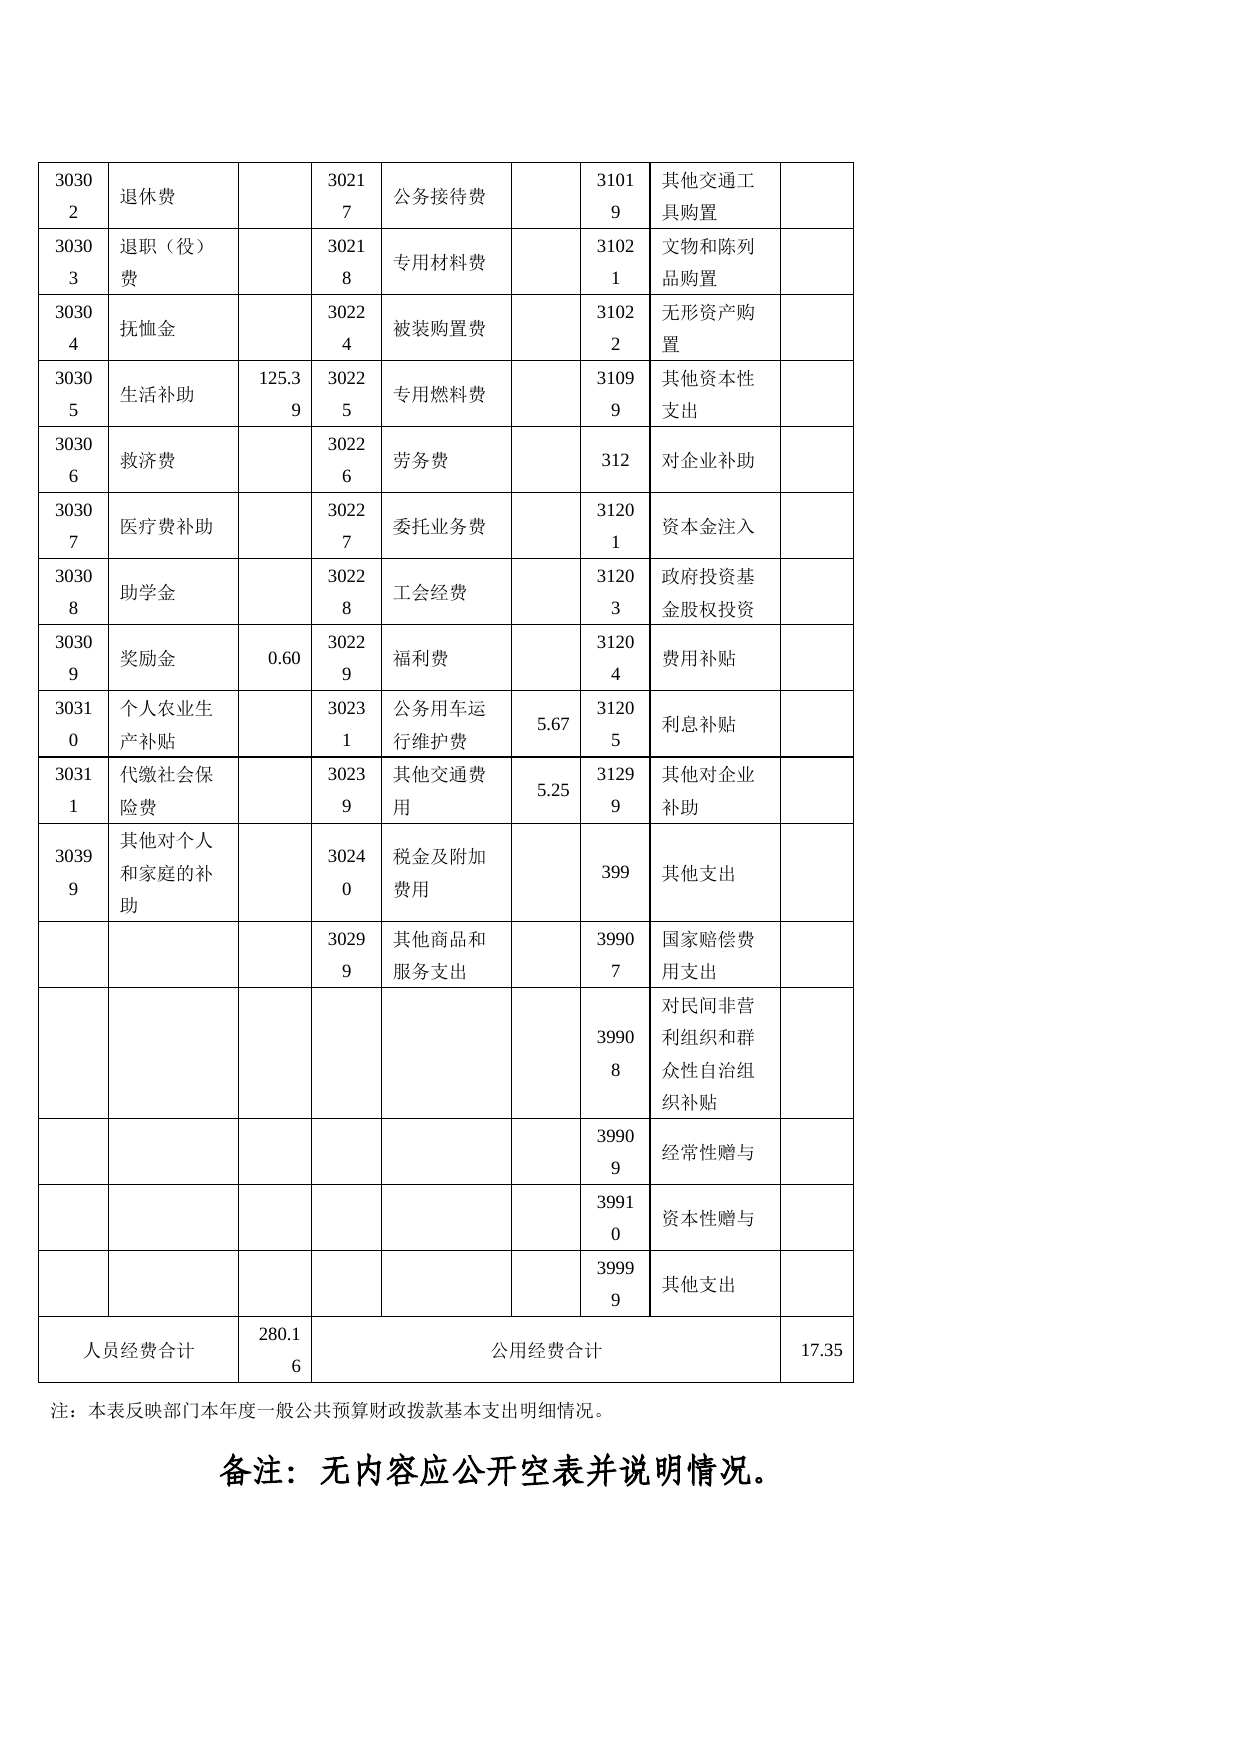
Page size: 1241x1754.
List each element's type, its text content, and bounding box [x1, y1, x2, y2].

table_cell [512, 427, 580, 492]
table_cell 30239 [312, 758, 381, 822]
table_cell [239, 295, 311, 360]
table_cell 无形资产购置 [651, 295, 780, 360]
table_cell [512, 988, 580, 1118]
table_cell 39909 [581, 1119, 649, 1184]
table_cell [239, 922, 311, 987]
table_cell [781, 163, 853, 228]
table_cell [512, 922, 580, 987]
table_cell [239, 163, 311, 228]
table_cell 公务接待费 [382, 163, 511, 228]
table_cell [39, 1185, 108, 1250]
table_cell 劳务费 [382, 427, 511, 492]
table_cell [312, 1185, 381, 1250]
table_cell 30311 [39, 758, 108, 822]
table_cell [512, 824, 580, 921]
table_cell [781, 988, 853, 1118]
table_cell [512, 229, 580, 294]
table_cell [781, 758, 853, 822]
table_cell 政府投资基金股权投资 [651, 559, 780, 624]
table_cell 31019 [581, 163, 649, 228]
table_cell [512, 295, 580, 360]
table_cell 30225 [312, 361, 381, 426]
table_cell 其他交通费用 [382, 758, 511, 822]
table_cell [781, 559, 853, 624]
table_cell [109, 1185, 238, 1250]
table_cell 30304 [39, 295, 108, 360]
table_cell 30309 [39, 625, 108, 690]
table_cell [39, 922, 108, 987]
table_cell [312, 1251, 381, 1316]
table_cell [781, 493, 853, 558]
table_cell 31299 [581, 758, 649, 822]
table_cell [781, 427, 853, 492]
table_cell [109, 922, 238, 987]
table_cell 个人农业生产补贴 [109, 691, 238, 756]
table_cell [781, 1119, 853, 1184]
table_cell 其他商品和服务支出 [382, 922, 511, 987]
table_cell 30217 [312, 163, 381, 228]
table_cell 经常性赠与 [651, 1119, 780, 1184]
table_cell [312, 988, 381, 1118]
table_cell 31203 [581, 559, 649, 624]
table_cell [781, 361, 853, 426]
table_cell 其他资本性支出 [651, 361, 780, 426]
table_cell 资本金注入 [651, 493, 780, 558]
table_cell 代缴社会保险费 [109, 758, 238, 822]
table_cell 39908 [581, 988, 649, 1118]
table_cell 对民间非营利组织和群众性自治组织补贴 [651, 988, 780, 1118]
table_cell 注：本表反映部门本年度一般公共预算财政拨款基本支出明细情况。 [39, 1383, 854, 1435]
table_cell 其他对个人和家庭的补助 [109, 824, 238, 921]
table_cell 专用燃料费 [382, 361, 511, 426]
table_cell [512, 1119, 580, 1184]
table_cell 奖励金 [109, 625, 238, 690]
table_cell [109, 988, 238, 1118]
table_cell 30308 [39, 559, 108, 624]
table_cell 医疗费补助 [109, 493, 238, 558]
table_cell 30240 [312, 824, 381, 921]
table_cell [239, 493, 311, 558]
table_cell 39907 [581, 922, 649, 987]
table_cell 39999 [581, 1251, 649, 1316]
table_cell [781, 1185, 853, 1250]
table_cell [109, 1251, 238, 1316]
table_cell [512, 625, 580, 690]
table_cell 30231 [312, 691, 381, 756]
table_cell [781, 824, 853, 921]
table_cell 委托业务费 [382, 493, 511, 558]
table_cell 31099 [581, 361, 649, 426]
table_cell [781, 691, 853, 756]
table_cell [312, 1119, 381, 1184]
table_cell [239, 559, 311, 624]
table_cell 5.25 [512, 758, 580, 822]
table_cell 30299 [312, 922, 381, 987]
table_cell 17.35 [781, 1317, 853, 1382]
table_cell 39910 [581, 1185, 649, 1250]
table_cell 30228 [312, 559, 381, 624]
table_cell 31204 [581, 625, 649, 690]
table_cell 税金及附加费用 [382, 824, 511, 921]
table_cell 抚恤金 [109, 295, 238, 360]
table_cell 31205 [581, 691, 649, 756]
table_cell 专用材料费 [382, 229, 511, 294]
table_cell 31201 [581, 493, 649, 558]
table_cell 30303 [39, 229, 108, 294]
table_cell 312 [581, 427, 649, 492]
table_cell 30218 [312, 229, 381, 294]
table_cell 30399 [39, 824, 108, 921]
table_cell 30227 [312, 493, 381, 558]
table_cell 国家赔偿费用支出 [651, 922, 780, 987]
table_cell [781, 295, 853, 360]
table_cell 工会经费 [382, 559, 511, 624]
table_cell 公用经费合计 [312, 1317, 780, 1382]
table_cell 其他支出 [651, 824, 780, 921]
table_cell 助学金 [109, 559, 238, 624]
table_cell 退休费 [109, 163, 238, 228]
table_cell 0.60 [239, 625, 311, 690]
table_cell 文物和陈列品购置 [651, 229, 780, 294]
table_cell 资本性赠与 [651, 1185, 780, 1250]
table_cell [239, 758, 311, 822]
table_cell [39, 988, 108, 1118]
table_cell [239, 691, 311, 756]
table_cell [382, 1185, 511, 1250]
table_cell [512, 163, 580, 228]
table_cell 其他对企业补助 [651, 758, 780, 822]
table_cell 公务用车运行维护费 [382, 691, 511, 756]
table_cell 30229 [312, 625, 381, 690]
table_cell [239, 824, 311, 921]
table_cell 费用补贴 [651, 625, 780, 690]
table_cell 30224 [312, 295, 381, 360]
table_cell 31022 [581, 295, 649, 360]
table_cell 399 [581, 824, 649, 921]
table_cell [512, 361, 580, 426]
table_cell 30302 [39, 163, 108, 228]
table_cell [239, 1185, 311, 1250]
table_cell [382, 988, 511, 1118]
table_cell 5.67 [512, 691, 580, 756]
table_cell 人员经费合计 [39, 1317, 238, 1382]
table_cell [39, 1251, 108, 1316]
table_cell [39, 1119, 108, 1184]
table_cell 125.39 [239, 361, 311, 426]
table_cell 生活补助 [109, 361, 238, 426]
table_cell [512, 1251, 580, 1316]
table_cell 对企业补助 [651, 427, 780, 492]
table_cell [512, 493, 580, 558]
table_cell 其他支出 [651, 1251, 780, 1316]
table_cell 30305 [39, 361, 108, 426]
table_cell [239, 1119, 311, 1184]
table_cell [109, 1119, 238, 1184]
table_cell 30310 [39, 691, 108, 756]
table_cell [781, 1251, 853, 1316]
text 备注：无内容应公开空表并说明情况。 [218, 1435, 1033, 1500]
table_cell [781, 229, 853, 294]
table_cell [382, 1251, 511, 1316]
table_cell [239, 1251, 311, 1316]
table_cell 被装购置费 [382, 295, 511, 360]
table_cell [781, 625, 853, 690]
table_cell [239, 229, 311, 294]
table_cell 30306 [39, 427, 108, 492]
table_cell [239, 427, 311, 492]
table_cell [781, 922, 853, 987]
table_cell [382, 1119, 511, 1184]
table_cell 救济费 [109, 427, 238, 492]
table_cell 退职（役）费 [109, 229, 238, 294]
table_cell 30307 [39, 493, 108, 558]
table_cell 30226 [312, 427, 381, 492]
table_cell [512, 1185, 580, 1250]
table_cell 福利费 [382, 625, 511, 690]
table_cell 280.16 [239, 1317, 311, 1382]
table_cell 31021 [581, 229, 649, 294]
table_cell [239, 988, 311, 1118]
table_cell 其他交通工具购置 [651, 163, 780, 228]
table_cell [512, 559, 580, 624]
table_cell 利息补贴 [651, 691, 780, 756]
